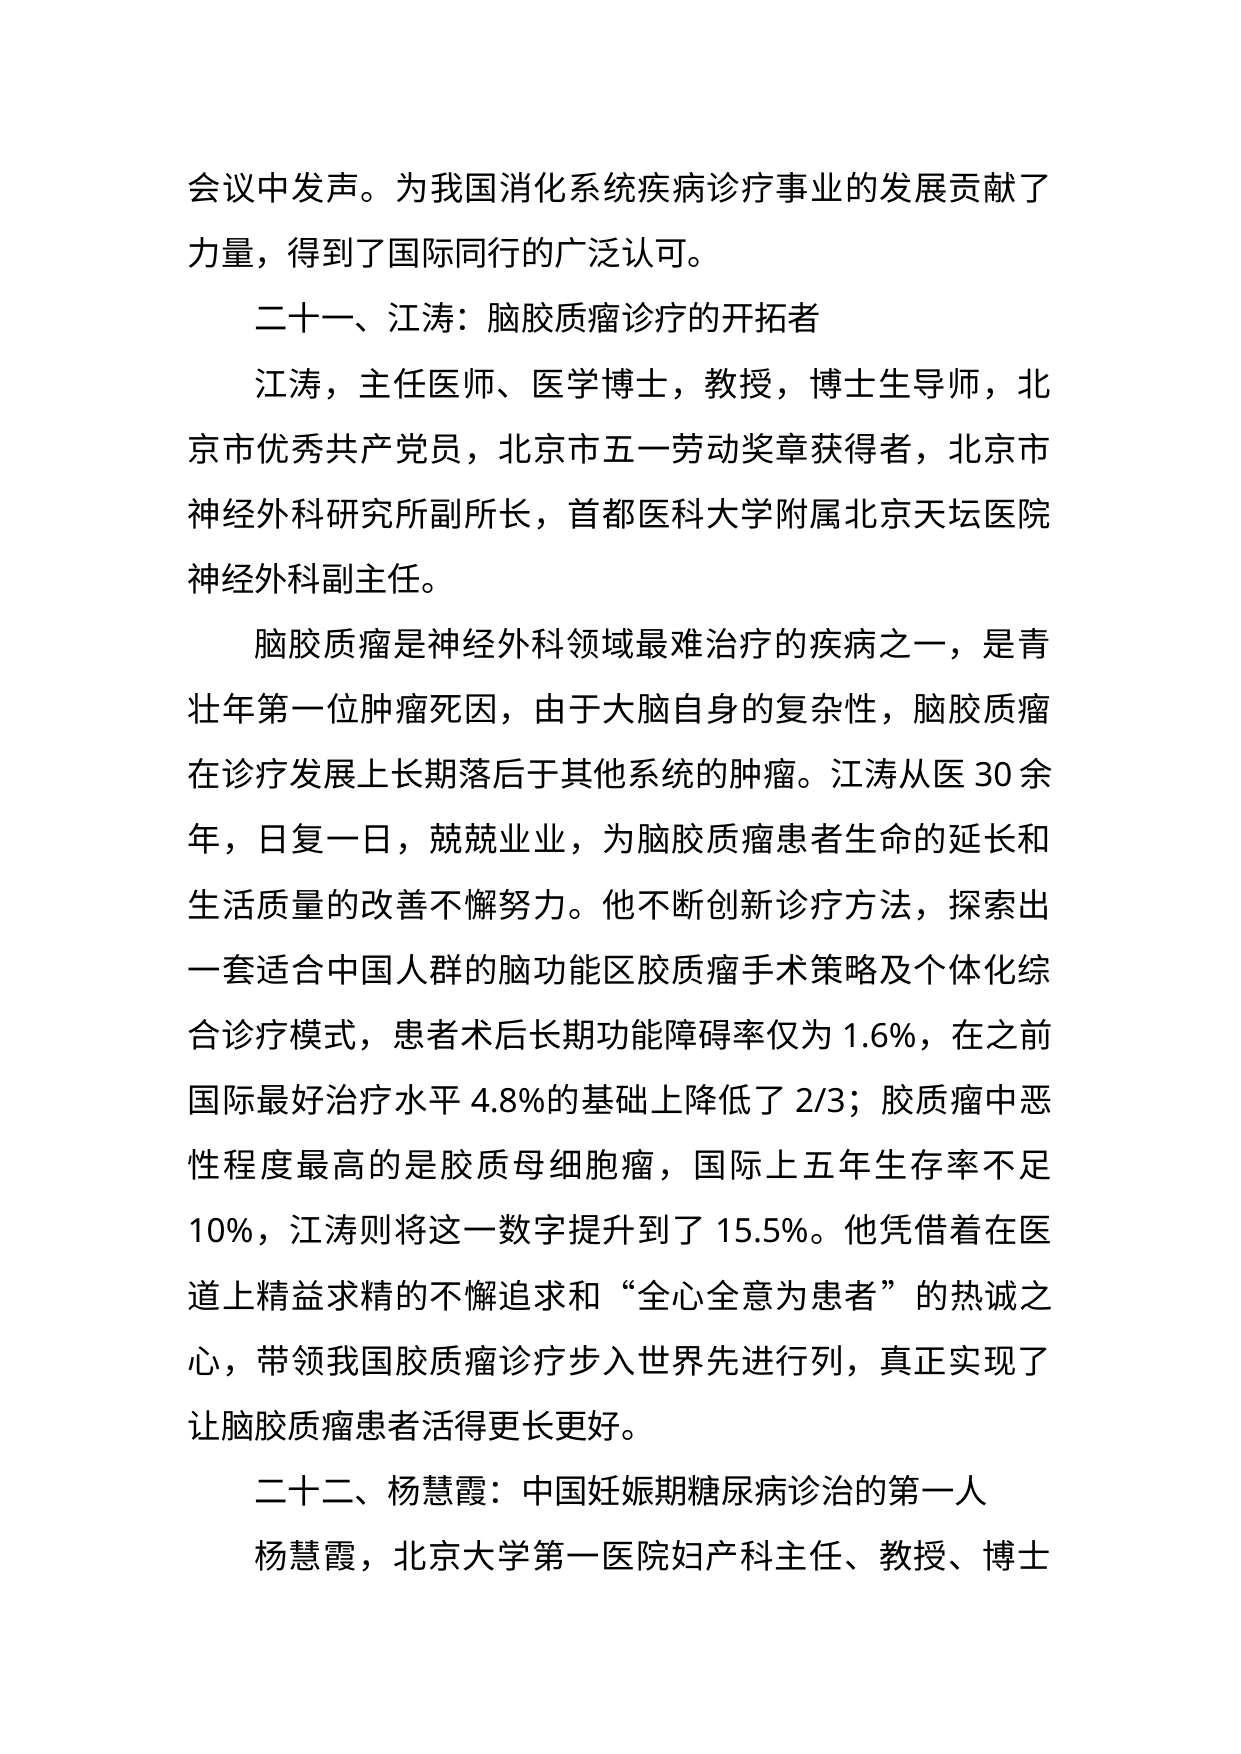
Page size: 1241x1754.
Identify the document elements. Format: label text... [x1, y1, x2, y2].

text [187, 162, 1053, 275]
text 江涛，主任医师、医学博士，教授，博士生导师，北京市优秀共产党员，北京市五一劳动奖章获得者，北京市神经外科研究所副所长，首都医科大学附属北京天坛医院神经外科副主任。 [187, 357, 1053, 601]
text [187, 1530, 1053, 1578]
text 二十二、杨慧霞：中国妊娠期糖尿病诊治的第一人 [187, 1465, 1053, 1513]
text 脑胶质瘤是神经外科领域最难治疗的疾病之一，是青壮年第一位肿瘤死因，由于大脑自身的复杂性，脑胶质瘤在诊疗发展上长期落后于其他系统的肿瘤。江涛从医30余年，日复一日，兢兢业业，为脑胶质瘤患者生命的延长和生活质量的改善不懈努力。他不断创新诊疗方法，探索出一套适合中国人群的脑功能区胶质瘤手术策略及个体化综合诊疗模式，患者术后长期功能障碍率仅为1.6%，在之前国际最好治疗水平4.8%的基础上降低了2/3；胶质瘤中恶性程度最高的是胶质母细胞瘤，国际上五年生存率不足10%，江涛则将这一数字提升到了15.5%。他凭借着在医道上精益求精的不懈追求和“全心全意为患者”的热诚之心，带领我国胶质瘤诊疗步入世界先进行列，真正实现了让脑胶质瘤患者活得更长更好。 [187, 618, 1053, 1448]
text 二十一、江涛：脑胶质瘤诊疗的开拓者 [187, 292, 1053, 340]
